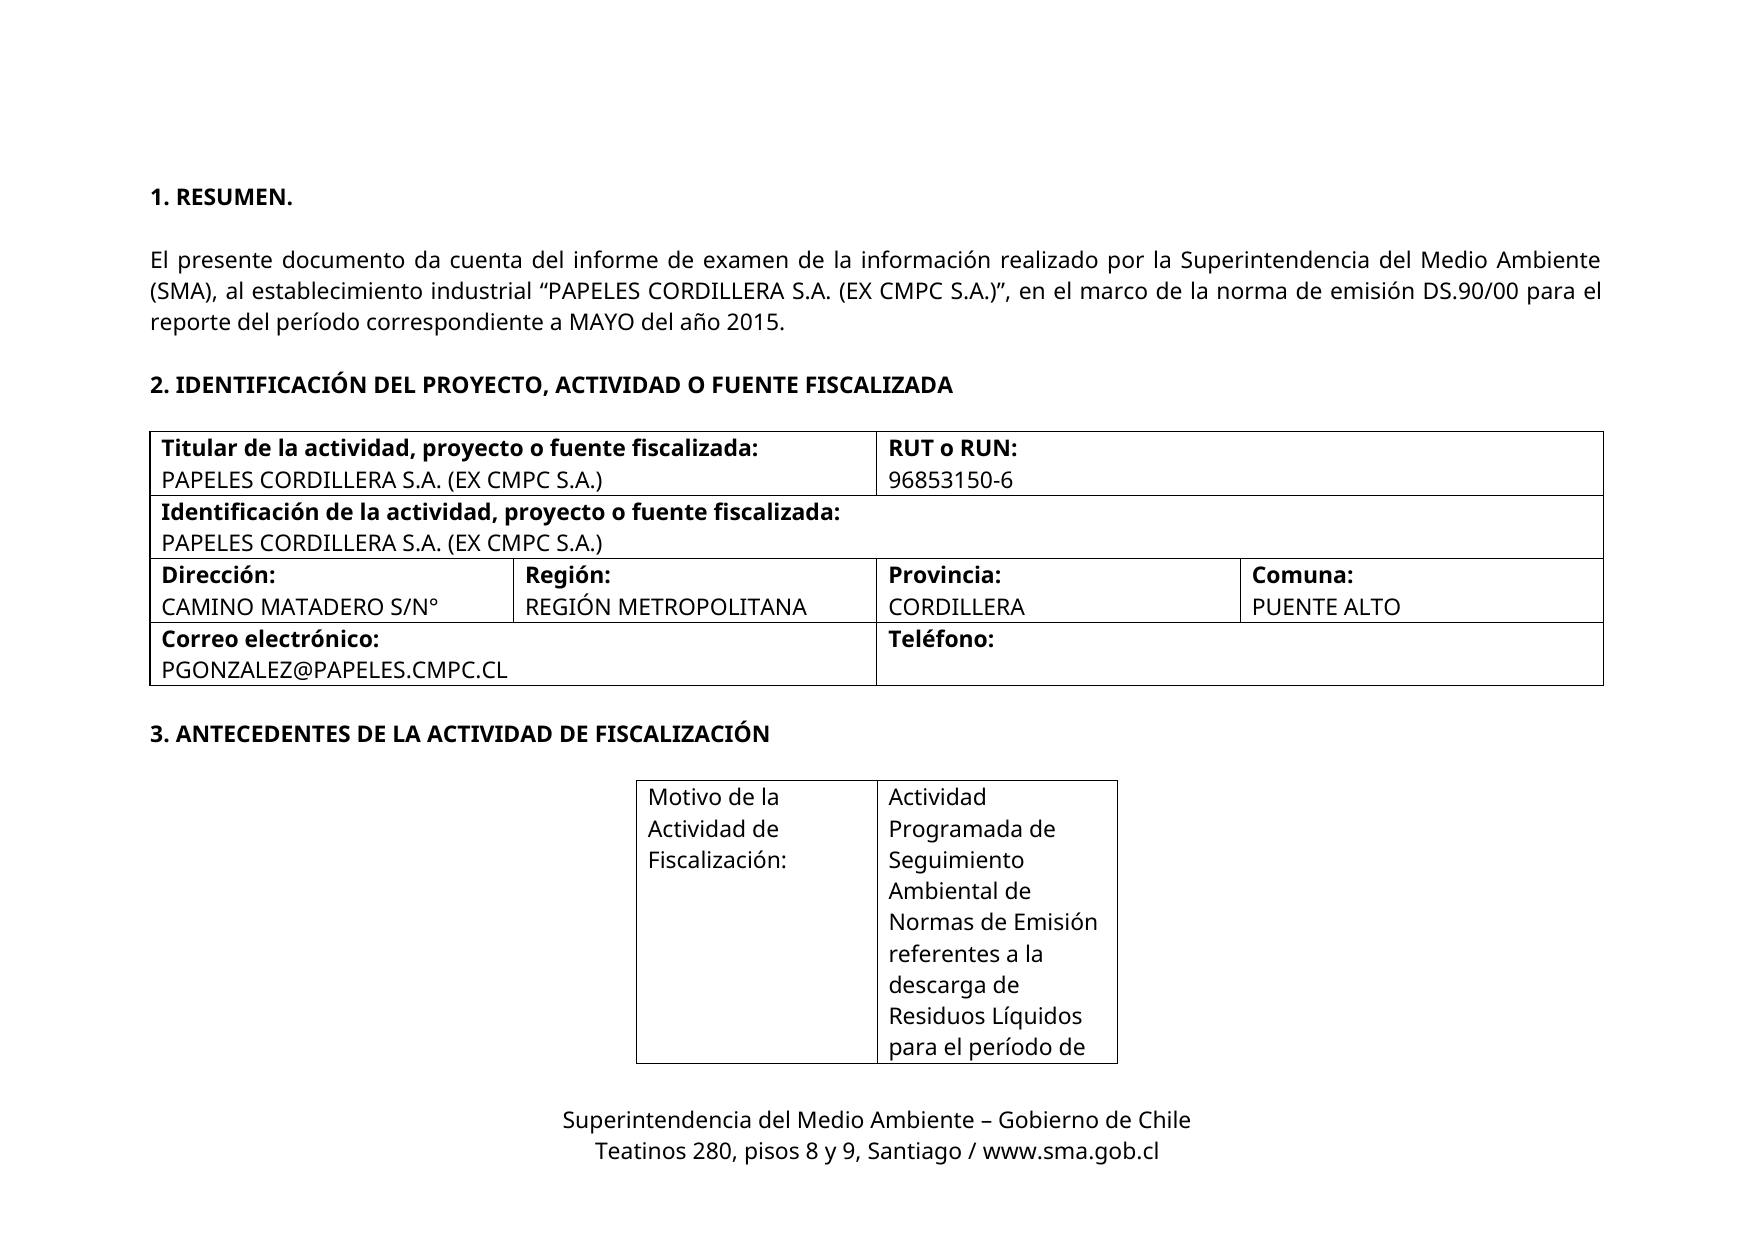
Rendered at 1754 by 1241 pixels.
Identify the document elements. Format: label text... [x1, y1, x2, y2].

table_cell Región: REGIÓN METROPOLITANA [514, 559, 876, 622]
text El presente documento da cuenta del informe de examen de la información realizado por la Superintendencia del Medio Ambiente (SMA), al establecimiento industrial “PAPELES CORDILLERA S.A. (EX CMPC S.A.)”, en el marco de la norma de emisión DS.90/00 para el reporte del período correspondiente a MAYO del año 2015. [150, 212, 1604, 337]
text 3. ANTECEDENTES DE LA ACTIVIDAD DE FISCALIZACIÓN [150, 686, 1604, 749]
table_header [878, 781, 1117, 1062]
table_cell Identificación de la actividad, proyecto o fuente fiscalizada: PAPELES CORDILLERA S.A. (EX CMPC S.A.) [151, 496, 1603, 558]
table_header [637, 781, 877, 1062]
table_header Titular de la actividad, proyecto o fuente fiscalizada: PAPELES CORDILLERA S.A. (EX CMPC S.A.) [151, 432, 876, 495]
table_cell Teléfono: [877, 623, 1603, 685]
table_cell Comuna: PUENTE ALTO [1241, 559, 1603, 622]
text 2. IDENTIFICACIÓN DEL PROYECTO, ACTIVIDAD O FUENTE FISCALIZADA [150, 337, 1604, 400]
table_cell Provincia: CORDILLERA [877, 559, 1240, 622]
table_cell Correo electrónico: PGONZALEZ@PAPELES.CMPC.CL [151, 623, 876, 685]
text 1. RESUMEN. [150, 150, 1604, 212]
table_header RUT o RUN: 96853150-6 [877, 432, 1603, 495]
table_cell Dirección: CAMINO MATADERO S/N° [151, 559, 513, 622]
